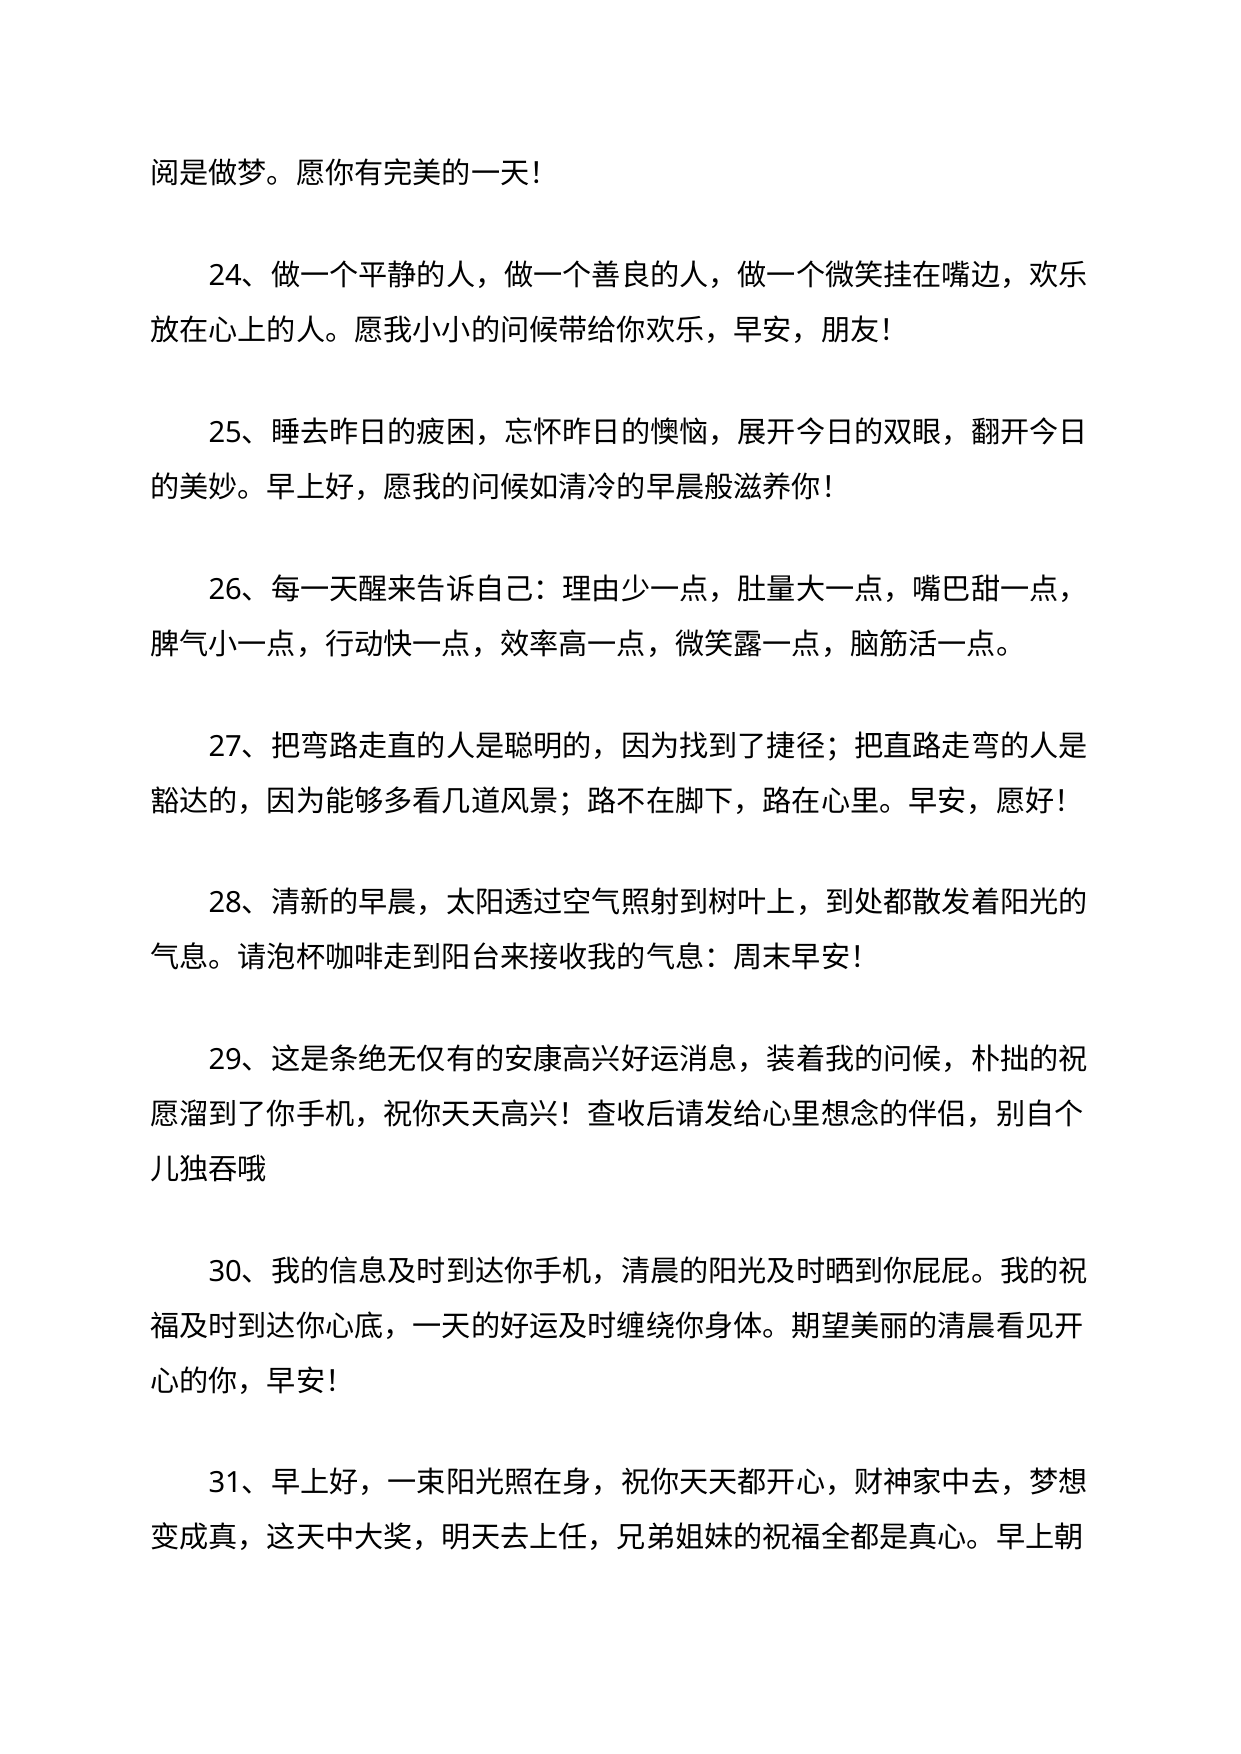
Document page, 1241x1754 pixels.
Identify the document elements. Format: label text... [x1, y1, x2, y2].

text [150, 1459, 1090, 1556]
text 24、做一个平静的人，做一个善良的人，做一个微笑挂在嘴边，欢乐放在心上的人。愿我小小的问候带给你欢乐，早安，朋友！ [150, 252, 1090, 349]
text 28、清新的早晨，太阳透过空气照射到树叶上，到处都散发着阳光的气息。请泡杯咖啡走到阳台来接收我的气息：周末早安！ [150, 879, 1090, 976]
text 26、每一天醒来告诉自己：理由少一点，肚量大一点，嘴巴甜一点，脾气小一点，行动快一点，效率高一点，微笑露一点，脑筋活一点。 [150, 565, 1090, 663]
text 27、把弯路走直的人是聪明的，因为找到了捷径；把直路走弯的人是豁达的，因为能够多看几道风景；路不在脚下，路在心里。早安，愿好！ [150, 722, 1090, 819]
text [150, 150, 1090, 192]
text 30、我的信息及时到达你手机，清晨的阳光及时晒到你屁屁。我的祝福及时到达你心底，一天的好运及时缠绕你身体。期望美丽的清晨看见开心的你，早安！ [150, 1247, 1090, 1399]
text 29、这是条绝无仅有的安康高兴好运消息，装着我的问候，朴拙的祝愿溜到了你手机，祝你天天高兴！查收后请发给心里想念的伴侣，别自个儿独吞哦 [150, 1036, 1090, 1188]
text 25、睡去昨日的疲困，忘怀昨日的懊恼，展开今日的双眼，翻开今日的美妙。早上好，愿我的问候如清冷的早晨般滋养你！ [150, 408, 1090, 506]
